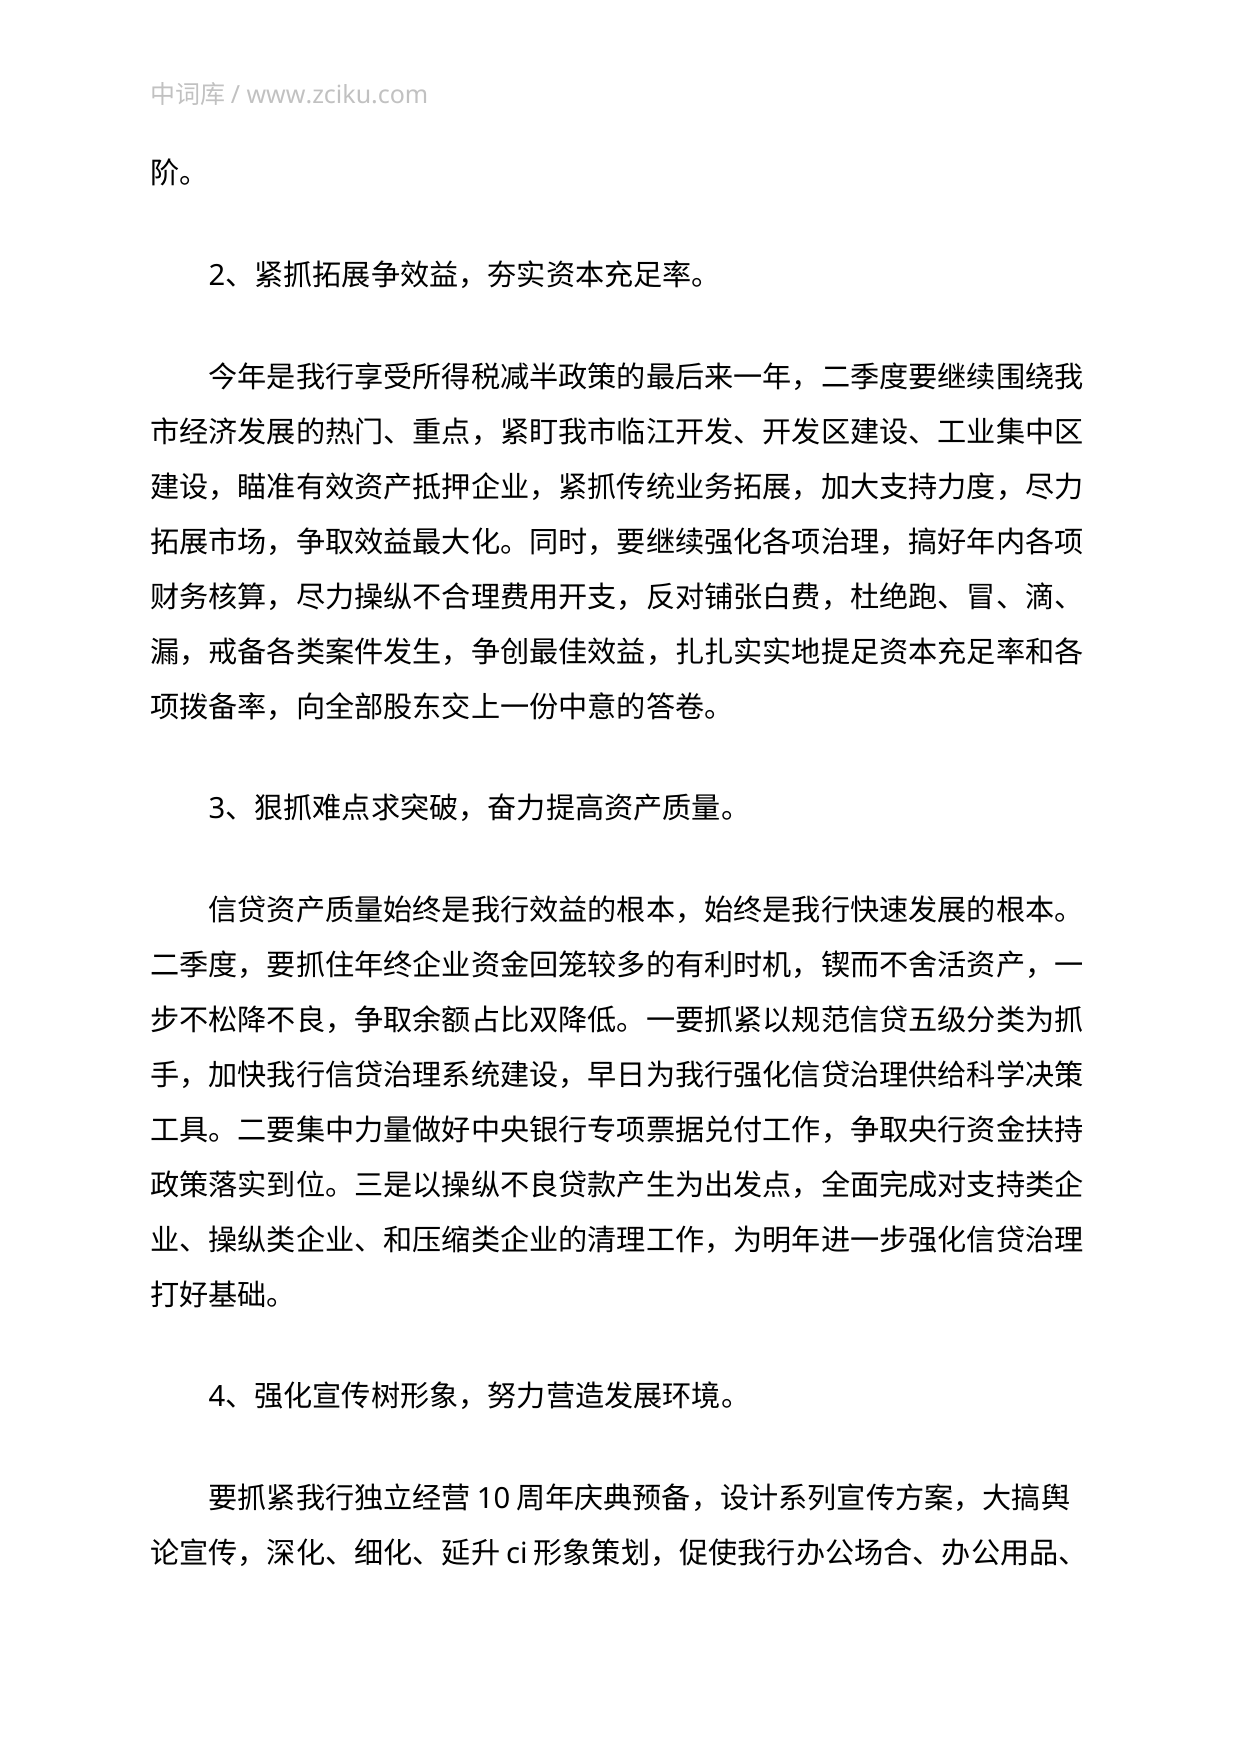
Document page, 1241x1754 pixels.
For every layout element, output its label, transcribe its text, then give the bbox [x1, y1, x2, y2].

text 2、紧抓拓展争效益，夯实资本充足率。 [150, 252, 1090, 294]
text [150, 1475, 1090, 1572]
text 4、强化宣传树形象，努力营造发展环境。 [150, 1373, 1090, 1415]
text 3、狠抓难点求突破，奋力提高资产质量。 [150, 785, 1090, 827]
text 信贷资产质量始终是我行效益的根本，始终是我行快速发展的根本。二季度，要抓住年终企业资金回笼较多的有利时机，锲而不舍活资产，一步不松降不良，争取余额占比双降低。一要抓紧以规范信贷五级分类为抓手，加快我行信贷治理系统建设，早日为我行强化信贷治理供给科学决策工具。二要集中力量做好中央银行专项票据兑付工作，争取央行资金扶持政策落实到位。三是以操纵不良贷款产生为出发点，全面完成对支持类企业、操纵类企业、和压缩类企业的清理工作，为明年进一步强化信贷治理打好基础。 [150, 887, 1090, 1313]
text 今年是我行享受所得税减半政策的最后来一年，二季度要继续围绕我市经济发展的热门、重点，紧盯我市临江开发、开发区建设、工业集中区建设，瞄准有效资产抵押企业，紧抓传统业务拓展，加大支持力度，尽力拓展市场，争取效益最大化。同时，要继续强化各项治理，搞好年内各项财务核算，尽力操纵不合理费用开支，反对铺张白费，杜绝跑、冒、滴、漏，戒备各类案件发生，争创最佳效益，扎扎实实地提足资本充足率和各项拨备率，向全部股东交上一份中意的答卷。 [150, 354, 1090, 725]
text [150, 150, 1090, 192]
